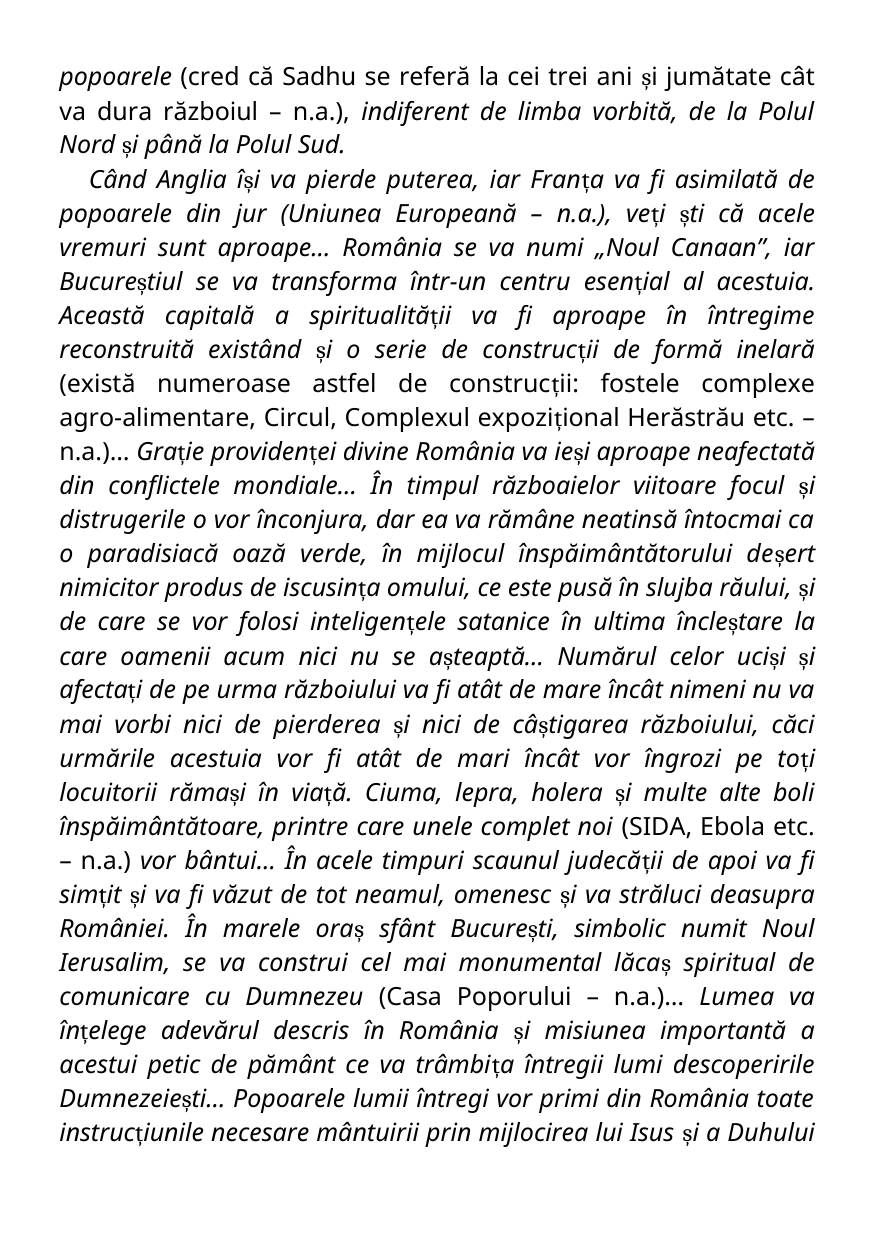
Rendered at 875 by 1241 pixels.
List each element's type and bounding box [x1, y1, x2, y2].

text [59, 59, 815, 161]
text [59, 161, 815, 1149]
